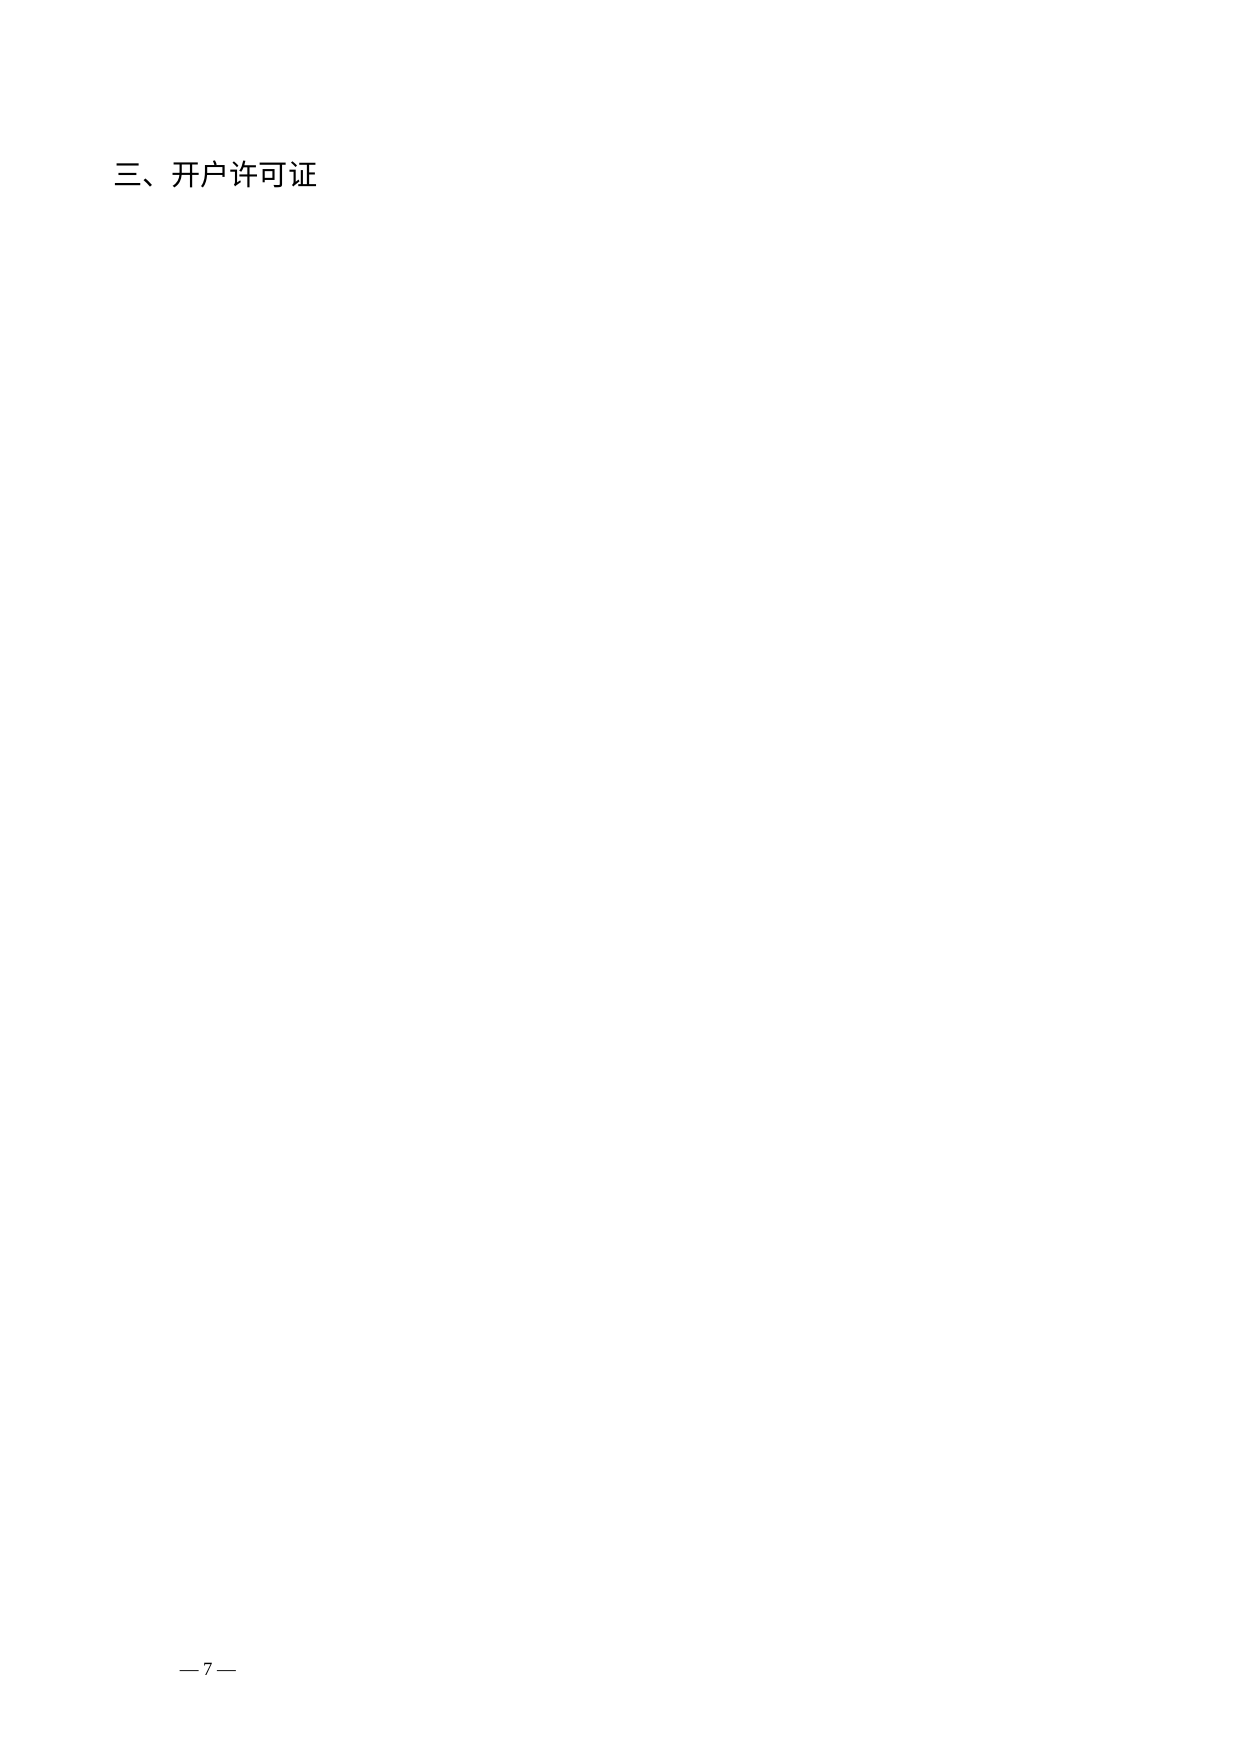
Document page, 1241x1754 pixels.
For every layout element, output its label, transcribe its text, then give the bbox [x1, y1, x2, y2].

list 开户许可证 [113, 150, 1127, 196]
